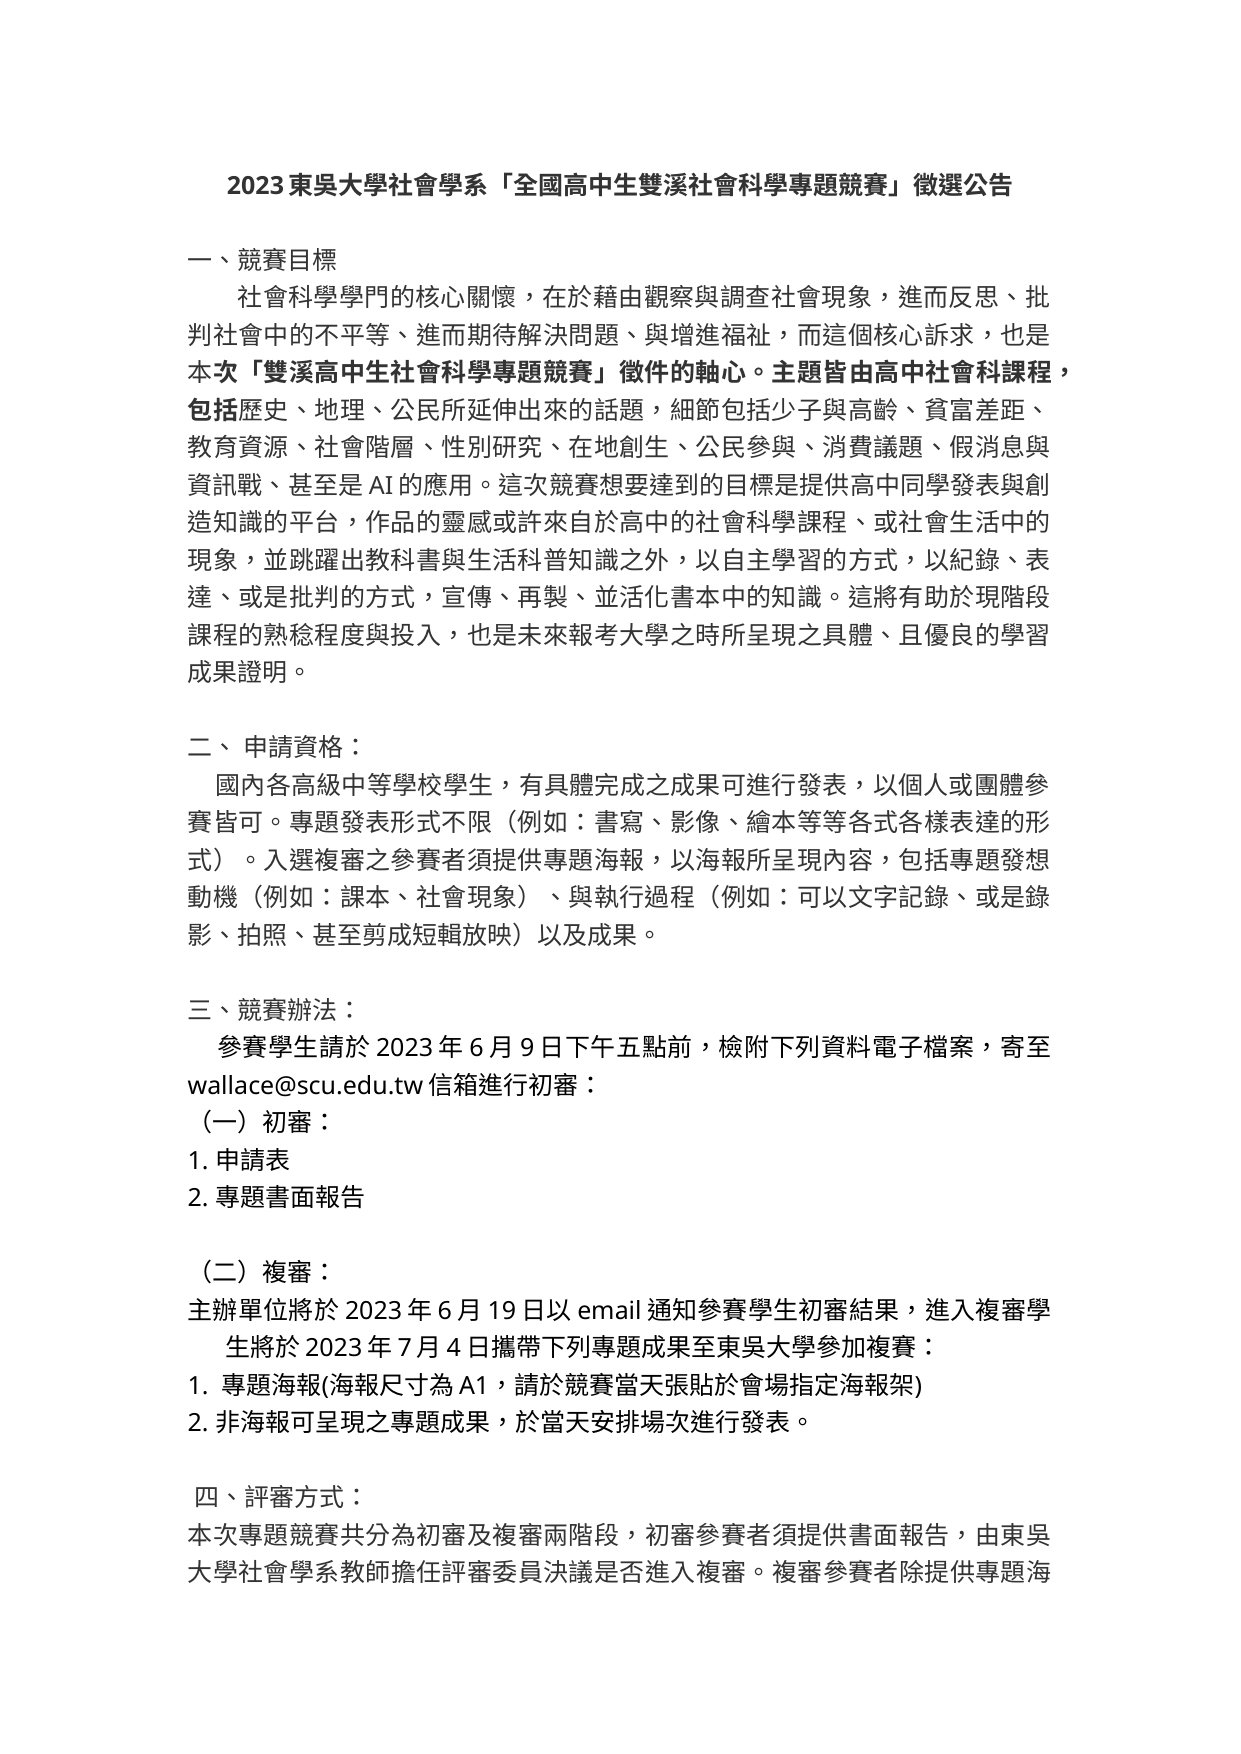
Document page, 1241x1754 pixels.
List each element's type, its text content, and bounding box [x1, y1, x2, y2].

text 2023東吳大學社會學系「全國高中生雙溪社會科學專題競賽」徵選公告 [187, 164, 1053, 202]
text 1. 申請表 [187, 1139, 1053, 1177]
text （一）初審： [187, 1102, 1053, 1139]
text 二、 申請資格： 國內各高級中等學校學生，有具體完成之成果可進行發表，以個人或團體參賽皆可。專題發表形式不限（例如：書寫、影像、繪本等等各式各樣表達的形式）。入選複審之參賽者須提供專題海報，以海報所呈現內容，包括專題發想動機（例如：課本、社會現象）、與執行過程（例如：可以文字記錄、或是錄影、拍照、甚至剪成短輯放映）以及成果。 三、競賽辦法： 參賽學生請於2023年6月9日下午五點前，檢附下列資料電子檔案，寄至wallace@scu.edu.tw信箱進行初審： [187, 689, 1053, 1102]
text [187, 1402, 1053, 1589]
text 主辦單位將於2023年6月19日以email通知參賽學生初審結果，進入複審學生將於2023年7月4日攜帶下列專題成果至東吳大學參加複賽： [187, 1289, 1053, 1364]
text 1. 專題海報(海報尺寸為A1，請於競賽當天張貼於會場指定海報架) [187, 1364, 1053, 1402]
text 社會科學學門的核心關懷，在於藉由觀察與調查社會現象，進而反思、批判社會中的不平等、進而期待解決問題、與增進福祉，而這個核心訴求，也是本次「雙溪高中生社會科學專題競賽」徵件的軸心。主題皆由高中社會科課程，包括歷史、地理、公民所延伸出來的話題，細節包括少子與高齡、貧富差距、教育資源、社會階層、性別研究、在地創生、公民參與、消費議題、假消息與資訊戰、甚至是AI的應用。這次競賽想要達到的目標是提供高中同學發表與創造知識的平台，作品的靈感或許來自於高中的社會科學課程、或社會生活中的現象，並跳躍出教科書與生活科普知識之外，以自主學習的方式，以紀錄、表達、或是批判的方式，宣傳、再製、並活化書本中的知識。這將有助於現階段課程的熟稔程度與投入，也是未來報考大學之時所呈現之具體、且優良的學習成果證明。 [187, 277, 1053, 689]
text （二）複審： [187, 1252, 1053, 1289]
text 一、競賽目標 [187, 239, 1053, 277]
text 2. 專題書面報告 [187, 1177, 1053, 1214]
